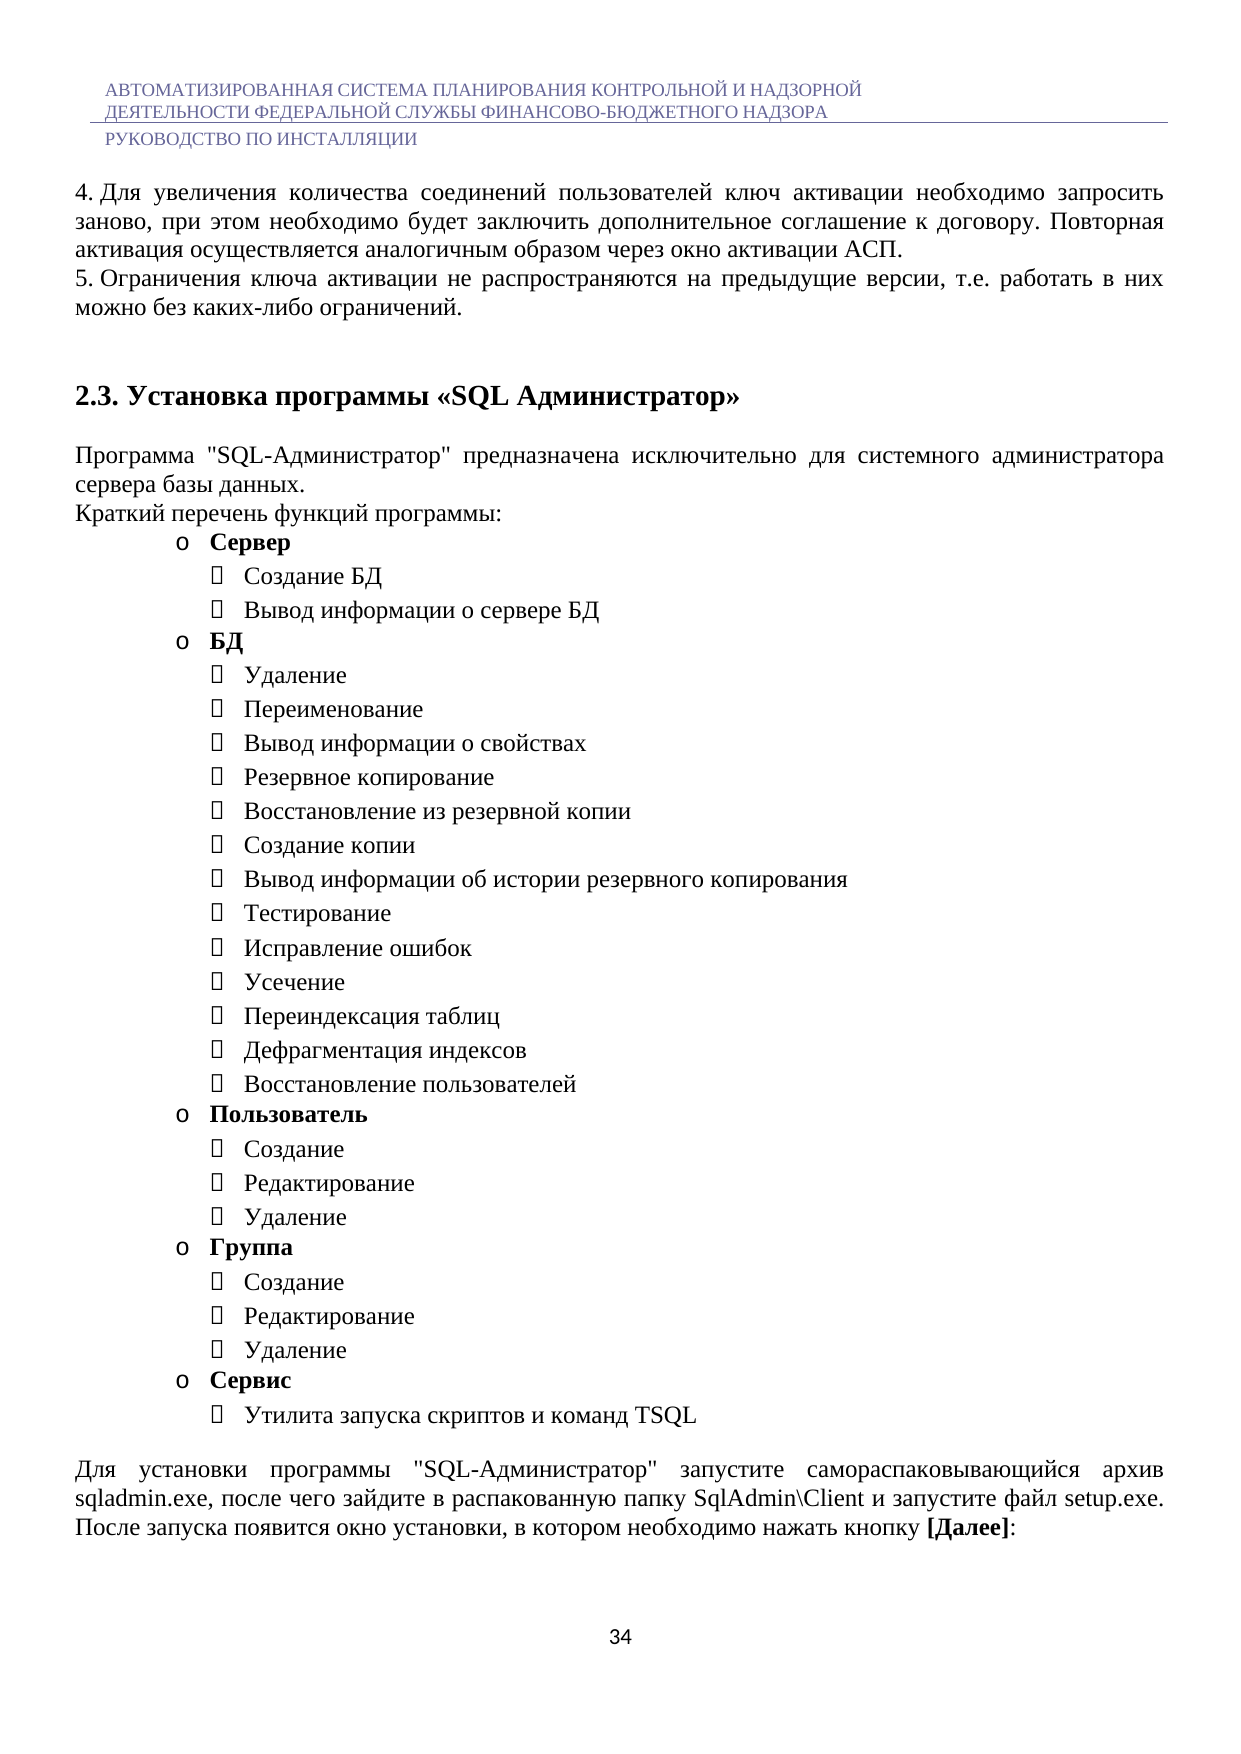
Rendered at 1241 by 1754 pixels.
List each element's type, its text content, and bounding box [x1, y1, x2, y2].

text  Восстановление пользователей [209, 1065, 1165, 1099]
text  Исправление ошибок [209, 929, 1165, 963]
text  Редактирование [209, 1297, 1165, 1331]
text  Редактирование [209, 1164, 1165, 1198]
text  Восстановление из резервной копии [209, 793, 1165, 827]
text o БД [175, 626, 1165, 657]
text  Вывод информации о свойствах [209, 725, 1165, 759]
text  Удаление [209, 657, 1165, 691]
subtitle 2.3. Установка программы «SQL Администратор» [75, 378, 1165, 412]
text  Вывод информации об истории резервного копирования [209, 861, 1165, 895]
text  Резервное копирование [209, 759, 1165, 793]
text  Создание [209, 1263, 1165, 1297]
text  Тестирование [209, 895, 1165, 929]
text o Сервис [175, 1366, 1165, 1396]
text 5. Ограничения ключа активации не распространяются на предыдущие версии, т.е. работать в них можно без каких-либо ограничений. [75, 263, 1165, 321]
text o Пользователь [175, 1099, 1165, 1130]
text Программа "SQL-Администратор" предназначена исключительно для системного администратора сервера базы данных. [75, 441, 1165, 498]
text 4. Для увеличения количества соединений пользователей ключ активации необходимо запросить заново, при этом необходимо будет заключить дополнительное соглашение к договору. Повторная активация осуществляется аналогичным образом через окно активации АСП. [75, 177, 1165, 263]
text o Группа [175, 1232, 1165, 1263]
text  Удаление [209, 1331, 1165, 1366]
text  Создание [209, 1130, 1165, 1164]
text  Вывод информации о сервере БД [209, 592, 1165, 626]
text Краткий перечень функций программы: [75, 498, 1165, 527]
text  Дефрагментация индексов [209, 1031, 1165, 1065]
text  Создание БД [209, 558, 1165, 592]
text Для установки программы "SQL-Администратор" запустите самораспаковывающийся архив sqladmin.exe, после чего зайдите в распакованную папку SqlAdmin\Client и запустите файл setup.exe. После запуска появится окно установки, в котором необходимо нажать кнопку [Далее]: [75, 1454, 1165, 1541]
text  Создание копии [209, 827, 1165, 861]
text o Сервер [175, 527, 1165, 558]
text  Переиндексация таблиц [209, 997, 1165, 1031]
text  Переименование [209, 691, 1165, 725]
text  Удаление [209, 1198, 1165, 1232]
text  Утилита запуска скриптов и команд TSQL [209, 1396, 1165, 1430]
text  Усечение [209, 963, 1165, 997]
